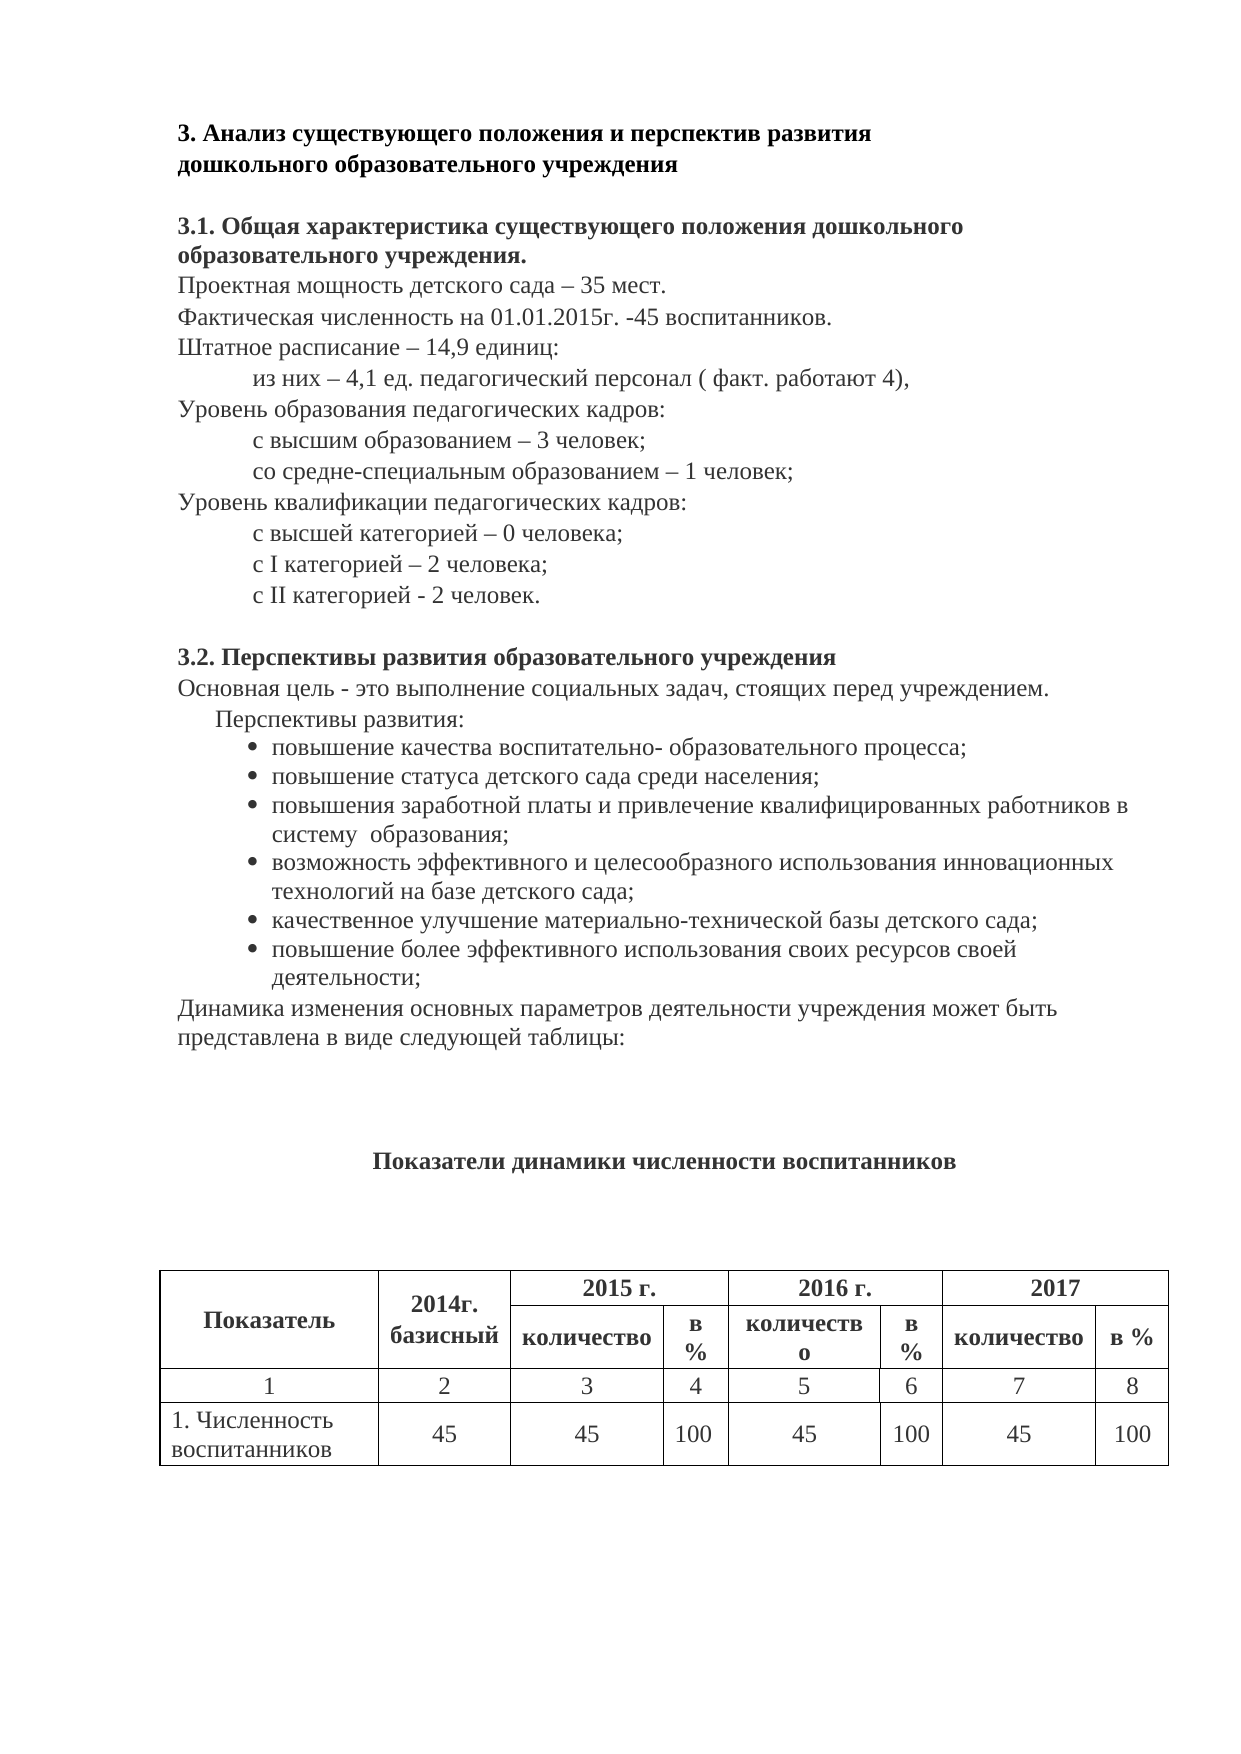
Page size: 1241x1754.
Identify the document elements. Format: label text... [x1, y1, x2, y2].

list повышение более эффективного использования своих ресурсов своей деятельности; [248, 934, 1152, 991]
text Уровень образования педагогических кадров: [177, 394, 1152, 423]
text с II категорией - 2 человек. [252, 580, 1152, 609]
table_cell 45 [379, 1403, 510, 1465]
text с I категорией – 2 человека; [252, 549, 1152, 578]
table_cell количество [729, 1306, 880, 1368]
text Перспективы развития: [215, 704, 1152, 732]
text Штатное расписание – 14,9 единиц: [177, 332, 1152, 361]
table_cell в % [664, 1306, 728, 1368]
text с высшей категорией – 0 человека; [252, 518, 1152, 547]
table_cell 45 [729, 1403, 880, 1465]
table_cell 8 [1096, 1369, 1168, 1402]
table_cell 45 [943, 1403, 1095, 1465]
table_cell количество [511, 1306, 663, 1368]
table_cell 45 [511, 1403, 663, 1465]
text Основная цель - это выполнение социальных задач, стоящих перед учреждением. [177, 673, 1152, 702]
table_cell 100 [1096, 1403, 1168, 1465]
table_cell 100 [881, 1403, 942, 1465]
list повышение качества воспитательно- образовательного процесса; [248, 732, 1152, 761]
text из них – 4,1 ед. педагогический персонал ( факт. работают 4), [252, 363, 1152, 392]
text Фактическая численность на 01.01.2015г. -45 воспитанников. [177, 302, 1152, 330]
table_cell в % [881, 1306, 942, 1368]
list качественное улучшение материально-технической базы детского сада; [248, 905, 1152, 934]
table_cell 2 [379, 1369, 510, 1402]
table_header Показатель [161, 1271, 378, 1368]
text Динамика изменения основных параметров деятельности учреждения может быть представлена в виде следующей таблицы: [177, 993, 1152, 1051]
table_cell 1. Численность воспитанников [161, 1403, 378, 1465]
text 3.1. Общая характеристика существующего положения дошкольного образовательного учреждения. [177, 211, 1152, 268]
table_cell 3 [511, 1369, 663, 1402]
list повышения заработной платы и привлечение квалифицированных работников в систему образования; [248, 790, 1152, 847]
table_header 2017 [943, 1271, 1168, 1305]
text с высшим образованием – 3 человек; [252, 425, 1152, 454]
table_header 2015 г. [511, 1271, 728, 1305]
table_cell 6 [880, 1369, 942, 1402]
table_header 2014г. базисный [379, 1271, 510, 1368]
table_header 2016 г. [729, 1271, 942, 1305]
text со средне-специальным образованием – 1 человек; [252, 456, 1152, 485]
table_cell 100 [664, 1403, 728, 1465]
table_cell 7 [943, 1369, 1095, 1402]
list повышение статуса детского сада среди населения; [248, 761, 1152, 790]
text Проектная мощность детского сада – 35 мест. [177, 271, 1152, 299]
table_cell 1 [161, 1369, 378, 1402]
text дошкольного образовательного учреждения [177, 149, 1152, 178]
table_cell 5 [729, 1369, 879, 1402]
table_cell в % [1096, 1306, 1168, 1368]
table_cell количество [943, 1306, 1095, 1368]
text Уровень квалификации педагогических кадров: [177, 487, 1152, 516]
text Показатели динамики численности воспитанников [177, 1146, 1152, 1175]
list возможность эффективного и целесообразного использования инновационных технологий на базе детского сада; [248, 847, 1152, 905]
text 3.2. Перспективы развития образовательного учреждения [177, 642, 1152, 671]
text 3. Анализ существующего положения и перспектив развития [177, 118, 1152, 147]
table_cell 4 [664, 1369, 728, 1402]
